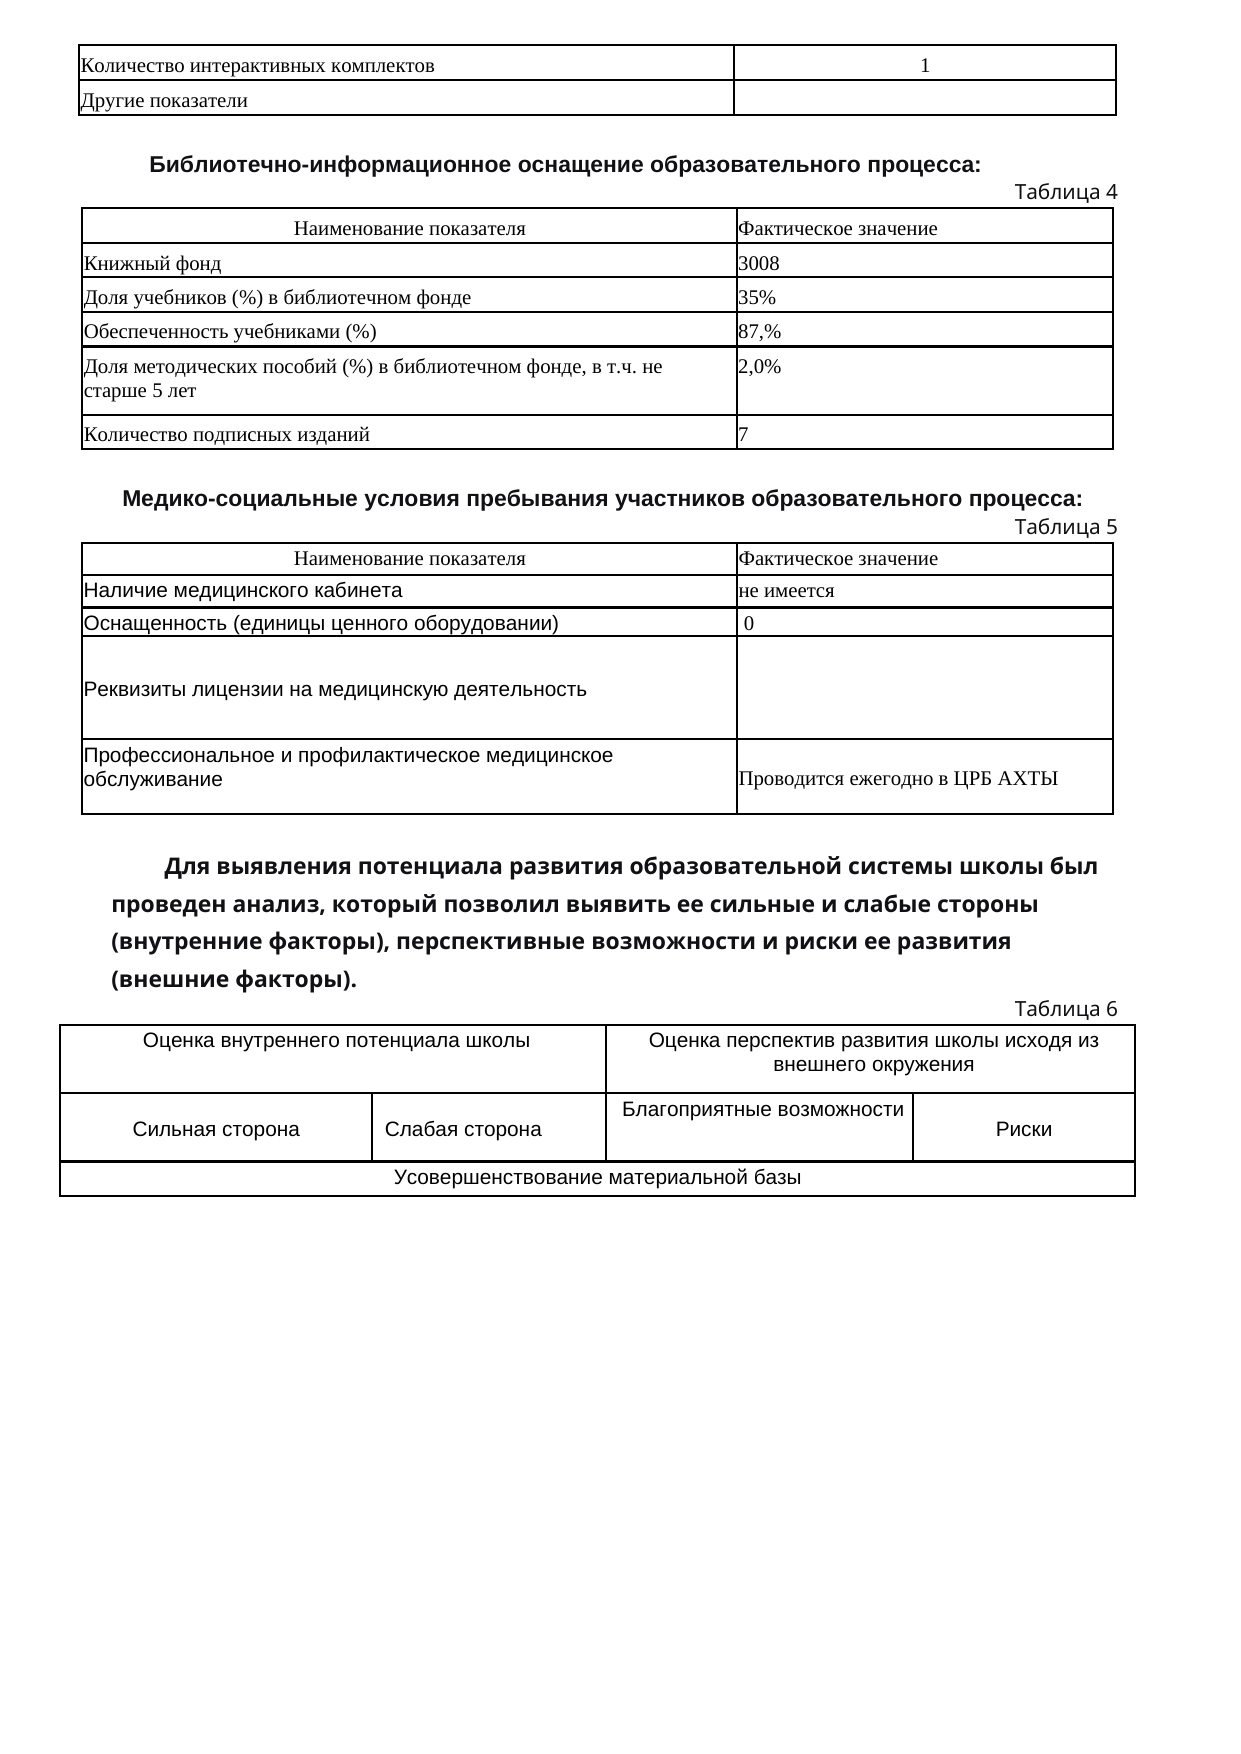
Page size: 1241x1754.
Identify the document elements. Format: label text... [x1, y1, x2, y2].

text Таблица 4 [104, 177, 1118, 206]
table_cell 7 [738, 416, 1112, 448]
table_cell [735, 81, 1115, 114]
table_header Фактическое значение [738, 209, 1112, 242]
table_cell 35% [738, 278, 1112, 311]
table_cell Оснащенность (единицы ценного оборудовании) [83, 609, 736, 635]
text Таблица 5 [104, 512, 1118, 540]
table_header Наименование показателя [83, 544, 736, 574]
text Медико-социальные условия пребывания участников образовательного процесса: [122, 474, 1152, 512]
table_cell 2,0% [738, 348, 1112, 413]
table_cell [738, 637, 1112, 738]
table_cell Наличие медицинского кабинета [83, 576, 736, 606]
table_header Оценка внутреннего потенциала школы [61, 1026, 605, 1092]
text Таблица 6 [104, 994, 1118, 1022]
table_cell не имеется [738, 576, 1112, 606]
table_cell 1 [735, 46, 1115, 79]
table_header Оценка перспектив развития школы исходя из внешнего окружения [607, 1026, 1134, 1092]
table_header Фактическое значение [738, 544, 1112, 574]
table_cell Другие показатели [80, 81, 733, 114]
table_cell Благоприятные возможности [607, 1094, 912, 1160]
table_cell 3008 [738, 244, 1112, 276]
table_cell 87,% [738, 313, 1112, 345]
table_cell Усовершенствование материальной базы [61, 1163, 1134, 1195]
table_cell Количество подписных изданий [83, 416, 736, 448]
table_cell Доля методических пособий (%) в библиотечном фонде, в т.ч. не старше 5 лет [83, 348, 736, 413]
table_cell Проводится ежегодно в ЦРБ АХТЫ [738, 740, 1112, 813]
table_cell Профессиональное и профилактическое медицинское обслуживание [83, 740, 736, 813]
table_cell Количество интерактивных комплектов [80, 46, 733, 79]
table_cell Книжный фонд [83, 244, 736, 276]
text Для выявления потенциала развития образовательной системы школы был проведен анализ, который позволил выявить ее сильные и слабые стороны (внутренние факторы), перспективные возможности и риски ее развития (внешние факторы). [111, 844, 1117, 994]
table_cell 0 [738, 609, 1112, 635]
table_cell Слабая сторона [373, 1094, 605, 1160]
table_cell Сильная сторона [61, 1094, 371, 1160]
table_header Наименование показателя [83, 209, 736, 242]
table_cell Обеспеченность учебниками (%) [83, 313, 736, 345]
table_cell Риски [914, 1094, 1134, 1160]
table_cell Доля учебников (%) в библиотечном фонде [83, 278, 736, 311]
table_cell Реквизиты лицензии на медицинскую деятельность [83, 637, 736, 738]
text Библиотечно-информационное оснащение образовательного процесса: [111, 140, 1152, 177]
